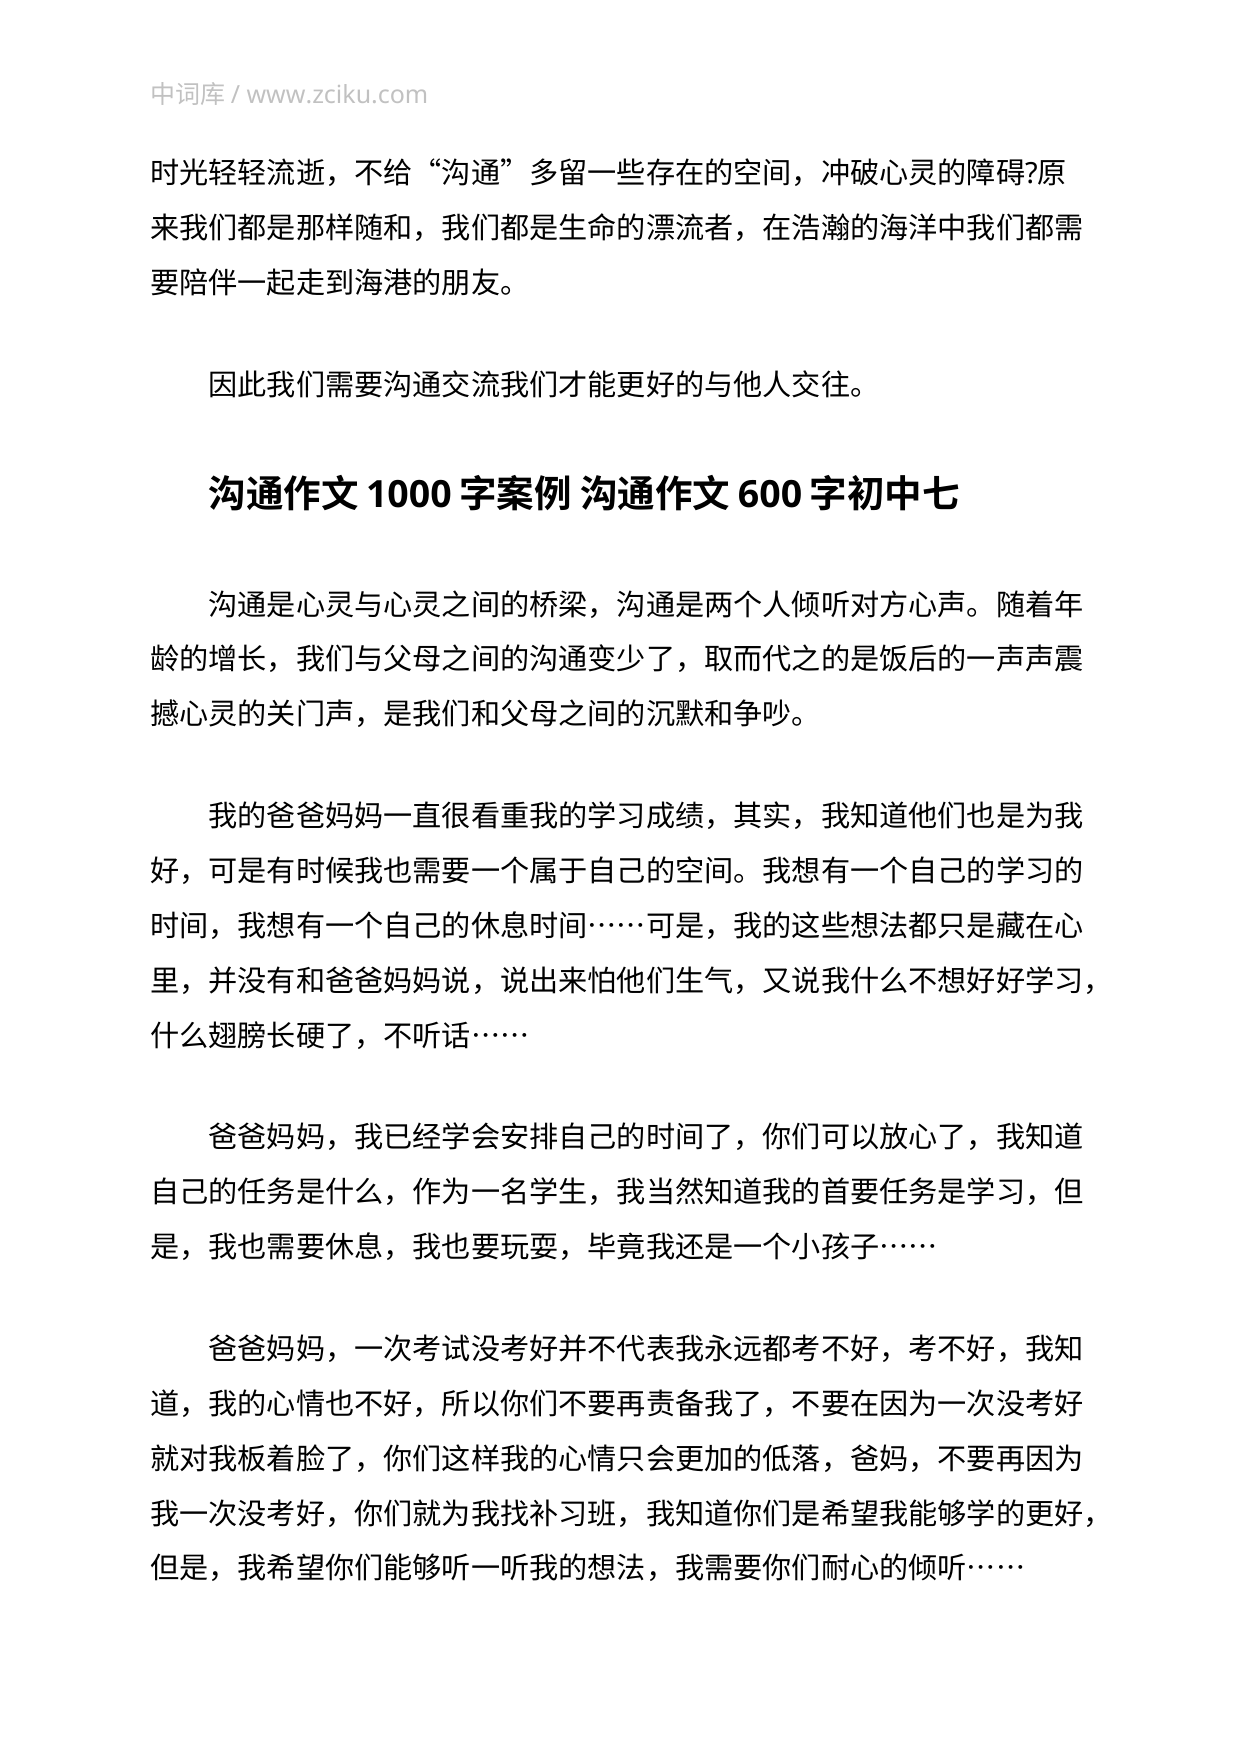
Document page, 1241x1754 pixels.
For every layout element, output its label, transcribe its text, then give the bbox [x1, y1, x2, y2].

text 因此我们需要沟通交流我们才能更好的与他人交往。 [150, 362, 1090, 404]
text 我的爸爸妈妈一直很看重我的学习成绩，其实，我知道他们也是为我好，可是有时候我也需要一个属于自己的空间。我想有一个自己的学习的时间，我想有一个自己的休息时间……可是，我的这些想法都只是藏在心里，并没有和爸爸妈妈说，说出来怕他们生气，又说我什么不想好好学习，什么翅膀长硬了，不听话…… [150, 793, 1090, 1054]
text 沟通是心灵与心灵之间的桥梁，沟通是两个人倾听对方心声。随着年龄的增长，我们与父母之间的沟通变少了，取而代之的是饭后的一声声震撼心灵的关门声，是我们和父母之间的沉默和争吵。 [150, 581, 1090, 733]
text 爸爸妈妈，一次考试没考好并不代表我永远都考不好，考不好，我知道，我的心情也不好，所以你们不要再责备我了，不要在因为一次没考好就对我板着脸了，你们这样我的心情只会更加的低落，爸妈，不要再因为我一次没考好，你们就为我找补习班，我知道你们是希望我能够学的更好，但是，我希望你们能够听一听我的想法，我需要你们耐心的倾听…… [150, 1326, 1090, 1587]
text 沟通作文1000字案例 沟通作文600字初中七 [150, 463, 1090, 518]
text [150, 150, 1090, 302]
text 爸爸妈妈，我已经学会安排自己的时间了，你们可以放心了，我知道自己的任务是什么，作为一名学生，我当然知道我的首要任务是学习，但是，我也需要休息，我也要玩耍，毕竟我还是一个小孩子…… [150, 1114, 1090, 1266]
